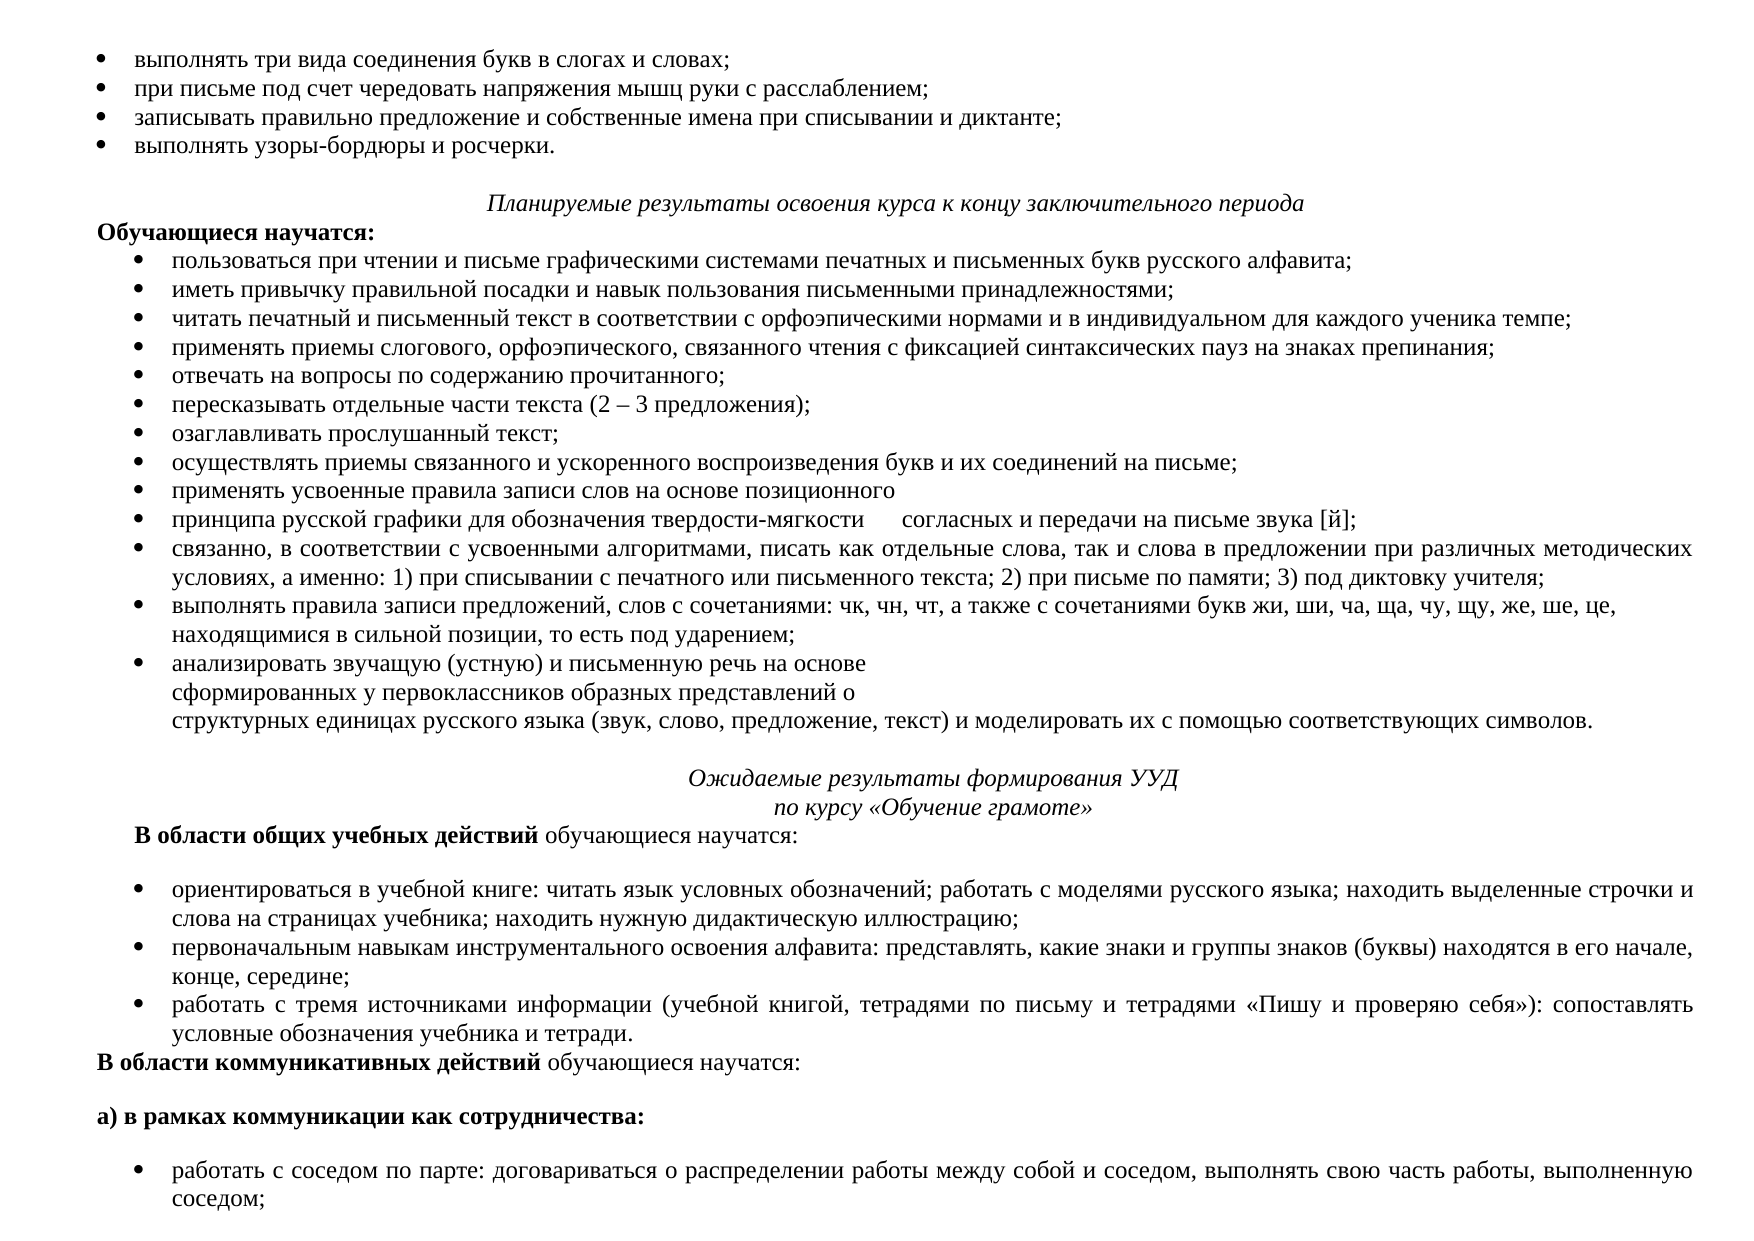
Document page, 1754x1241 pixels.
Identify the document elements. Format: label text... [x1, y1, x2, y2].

list пользоваться при чтении и письме графическими системами печатных и письменных букв русского алфавита; [134, 246, 1695, 274]
list пересказывать отдельные части текста (2 – 3 предложения); [134, 389, 1695, 418]
list по курсу «Обучение грамоте» [172, 792, 1695, 821]
list работать с тремя источниками информации (учебной книгой, тетрадями по письму и тетрадями «Пишу и проверяю себя»): сопоставлять условные обозначения учебника и тетради. [134, 989, 1695, 1047]
list работать с соседом по парте: договариваться о распределении работы между собой и соседом, выполнять свою часть работы, выполненную соседом; [134, 1155, 1695, 1212]
list читать печатный и письменный текст в соответствии с орфоэпическими нормами и в индивидуальном для каждого ученика темпе; [134, 303, 1695, 332]
text В области общих учебных действий обучающиеся научатся: [134, 821, 1695, 849]
list Ожидаемые результаты формирования УУД [172, 763, 1695, 792]
list структурных единицах русского языка (звук, слово, предложение, текст) и моделировать их с помощью соответствующих символов. [172, 706, 1695, 734]
list применять усвоенные правила записи слов на основе позиционного [134, 476, 1695, 504]
list выполнять правила записи предложений, слов с сочетаниями: чк, чн, чт, а также с сочетаниями букв жи, ши, ча, ща, чу, щу, же, ше, це, [134, 591, 1695, 619]
list озаглавливать прослушанный текст; [134, 418, 1695, 447]
list ориентироваться в учебной книге: читать язык условных обозначений; работать с моделями русского языка; находить выделенные строчки и слова на страницах учебника; находить нужную дидактическую иллюстрацию; [134, 874, 1695, 932]
list записывать правильно предложение и собственные имена при списывании и диктанте; [97, 102, 1695, 131]
list связанно, в соответствии с усвоенными алгоритмами, писать как отдельные слова, так и слова в предложении при различных методических условиях, а именно: 1) при списывании с печатного или письменного текста; 2) при письме по памяти; 3) под диктовку учителя; [134, 533, 1695, 591]
list отвечать на вопросы по содержанию прочитанного; [134, 361, 1695, 389]
list при письме под счет чередовать напряжения мышц руки с расслаблением; [97, 73, 1695, 102]
list анализировать звучащую (устную) и письменную речь на основе [134, 648, 1695, 677]
text Обучающиеся научатся: [97, 217, 1695, 246]
list сформированных у первоклассников образных представлений о [172, 677, 1695, 706]
list первоначальным навыкам инструментального освоения алфавита: представлять, какие знаки и группы знаков (буквы) находятся в его начале, конце, середине; [134, 932, 1695, 989]
list выполнять узоры-бордюры и росчерки. [97, 131, 1695, 159]
text Планируемые результаты освоения курса к концу заключительного периода [97, 188, 1695, 217]
text В области коммуникативных действий обучающиеся научатся: [97, 1047, 1695, 1076]
text а) в рамках коммуникации как сотрудничества: [97, 1101, 1695, 1129]
list принципа русской графики для обозначения твердости-мягкости согласных и передачи на письме звука [й]; [134, 504, 1695, 533]
list осуществлять приемы связанного и ускоренного воспроизведения букв и их соединений на письме; [134, 447, 1695, 476]
list находящимися в сильной позиции, то есть под ударением; [172, 619, 1695, 648]
list иметь привычку правильной посадки и навык пользования письменными принадлежностями; [134, 274, 1695, 303]
list выполнять три вида соединения букв в слогах и словах; [97, 44, 1695, 73]
list применять приемы слогового, орфоэпического, связанного чтения с фиксацией синтаксических пауз на знаках препинания; [134, 332, 1695, 361]
